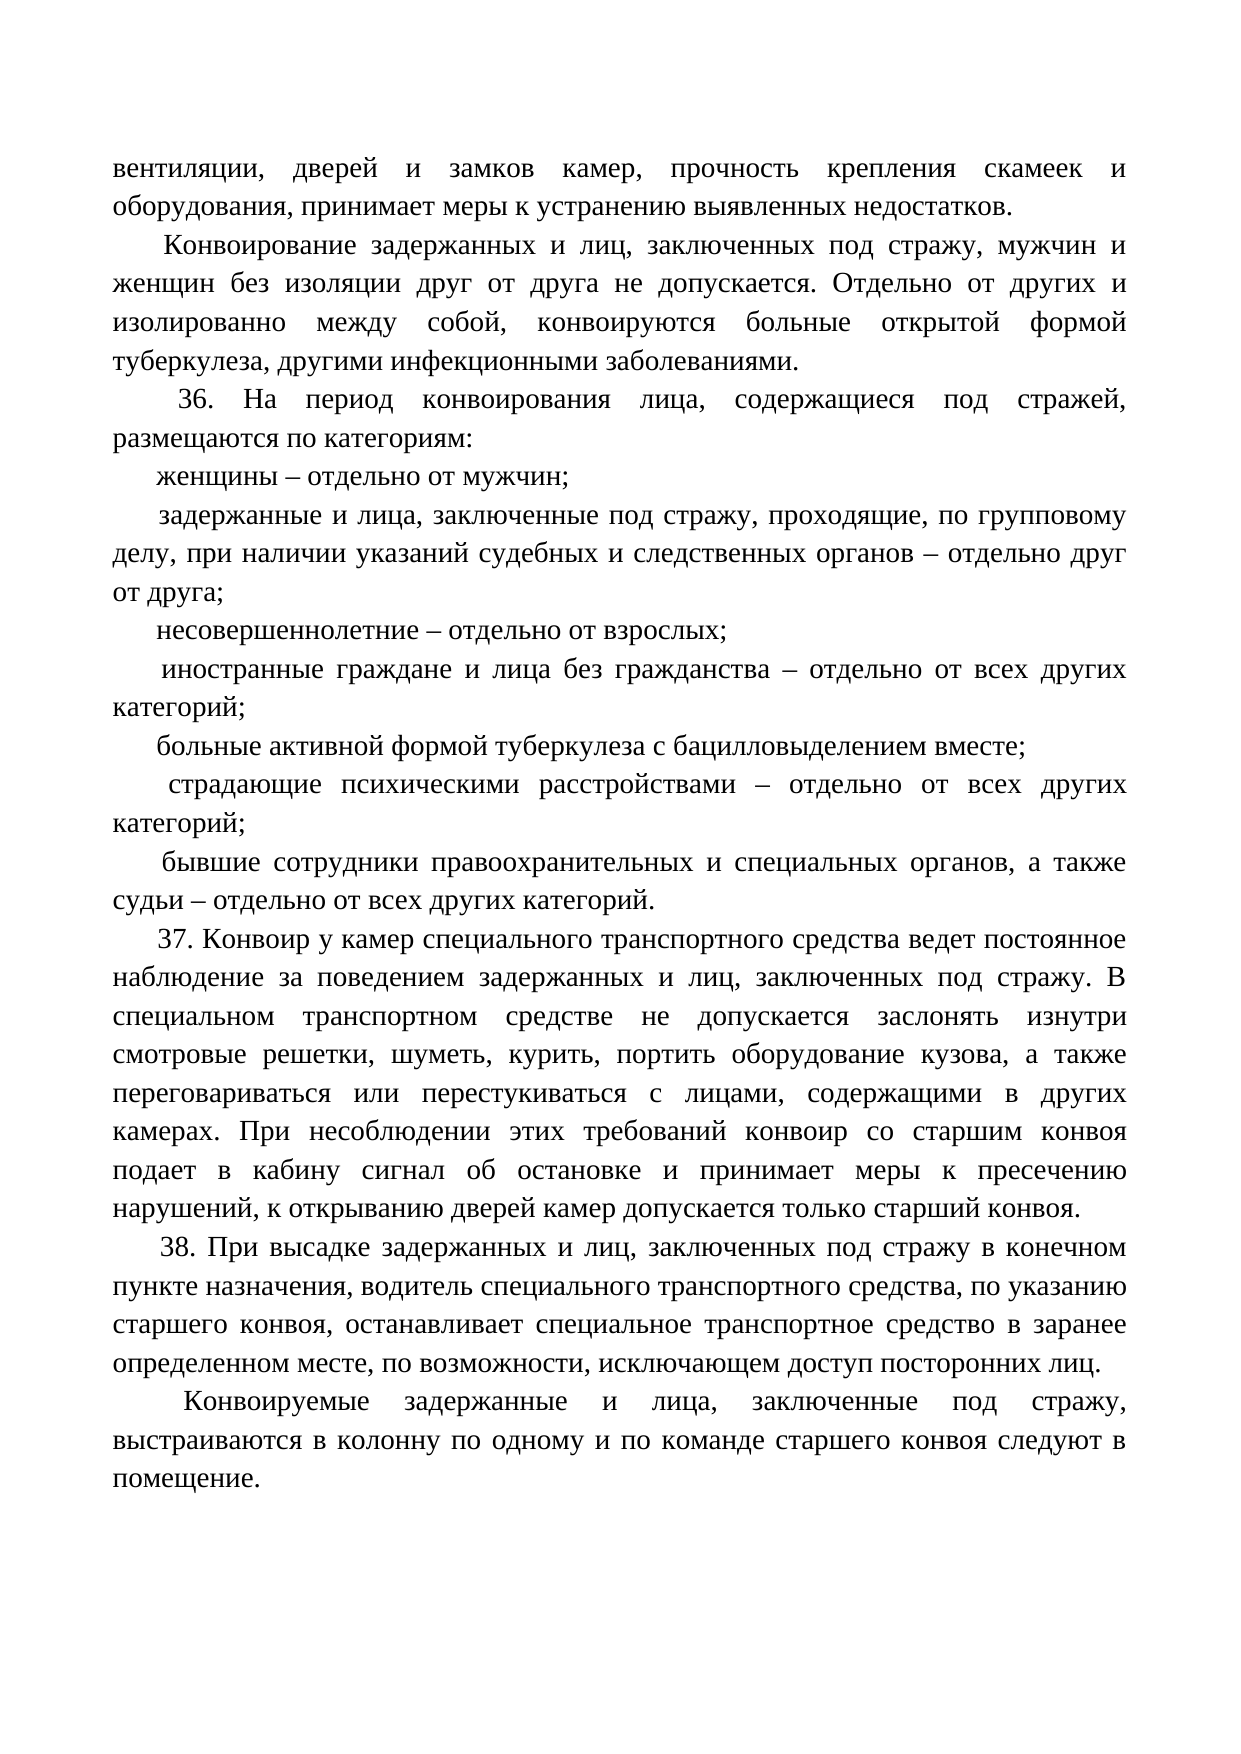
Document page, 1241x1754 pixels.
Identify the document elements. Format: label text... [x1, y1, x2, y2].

text больные активной формой туберкулеза с бацилловыделением вместе; [112, 728, 1128, 762]
text 37. Конвоир у камер специального транспортного средства ведет постоянное наблюдение за поведением задержанных и лиц, заключенных под стражу. В специальном транспортном средстве не допускается заслонять изнутри смотровые решетки, шуметь, курить, портить оборудование кузова, а также переговариваться или перестукиваться с лицами, содержащими в других камерах. При несоблюдении этих требований конвоир со старшим конвоя подает в кабину сигнал об остановке и принимает меры к пресечению нарушений, к открыванию дверей камер допускается только старший конвоя. [112, 921, 1128, 1224]
text Конвоируемые задержанные и лица, заключенные под стражу, выстраиваются в колонну по одному и по команде старшего конвоя следуют в помещение. [112, 1383, 1128, 1494]
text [112, 150, 1128, 222]
text женщины – отдельно от мужчин; [112, 458, 1128, 492]
text иностранные граждане и лица без гражданства – отдельно от всех других категорий; [112, 651, 1128, 723]
text 38. При высадке задержанных и лиц, заключенных под стражу в конечном пункте назначения, водитель специального транспортного средства, по указанию старшего конвоя, останавливает специальное транспортное средство в заранее определенном месте, по возможности, исключающем доступ посторонних лиц. [112, 1229, 1128, 1378]
text задержанные и лица, заключенные под стражу, проходящие, по групповому делу, при наличии указаний судебных и следственных органов – отдельно друг от друга; [112, 497, 1128, 607]
text несовершеннолетние – отдельно от взрослых; [112, 612, 1128, 646]
text бывшие сотрудники правоохранительных и специальных органов, а также судьи – отдельно от всех других категорий. [112, 844, 1128, 916]
text 36. На период конвоирования лица, содержащиеся под стражей, размещаются по категориям: [112, 381, 1128, 453]
text страдающие психическими расстройствами – отдельно от всех других категорий; [112, 767, 1128, 839]
text Конвоирование задержанных и лиц, заключенных под стражу, мужчин и женщин без изоляции друг от друга не допускается. Отдельно от других и изолированно между собой, конвоируются больные открытой формой туберкулеза, другими инфекционными заболеваниями. [112, 227, 1128, 376]
